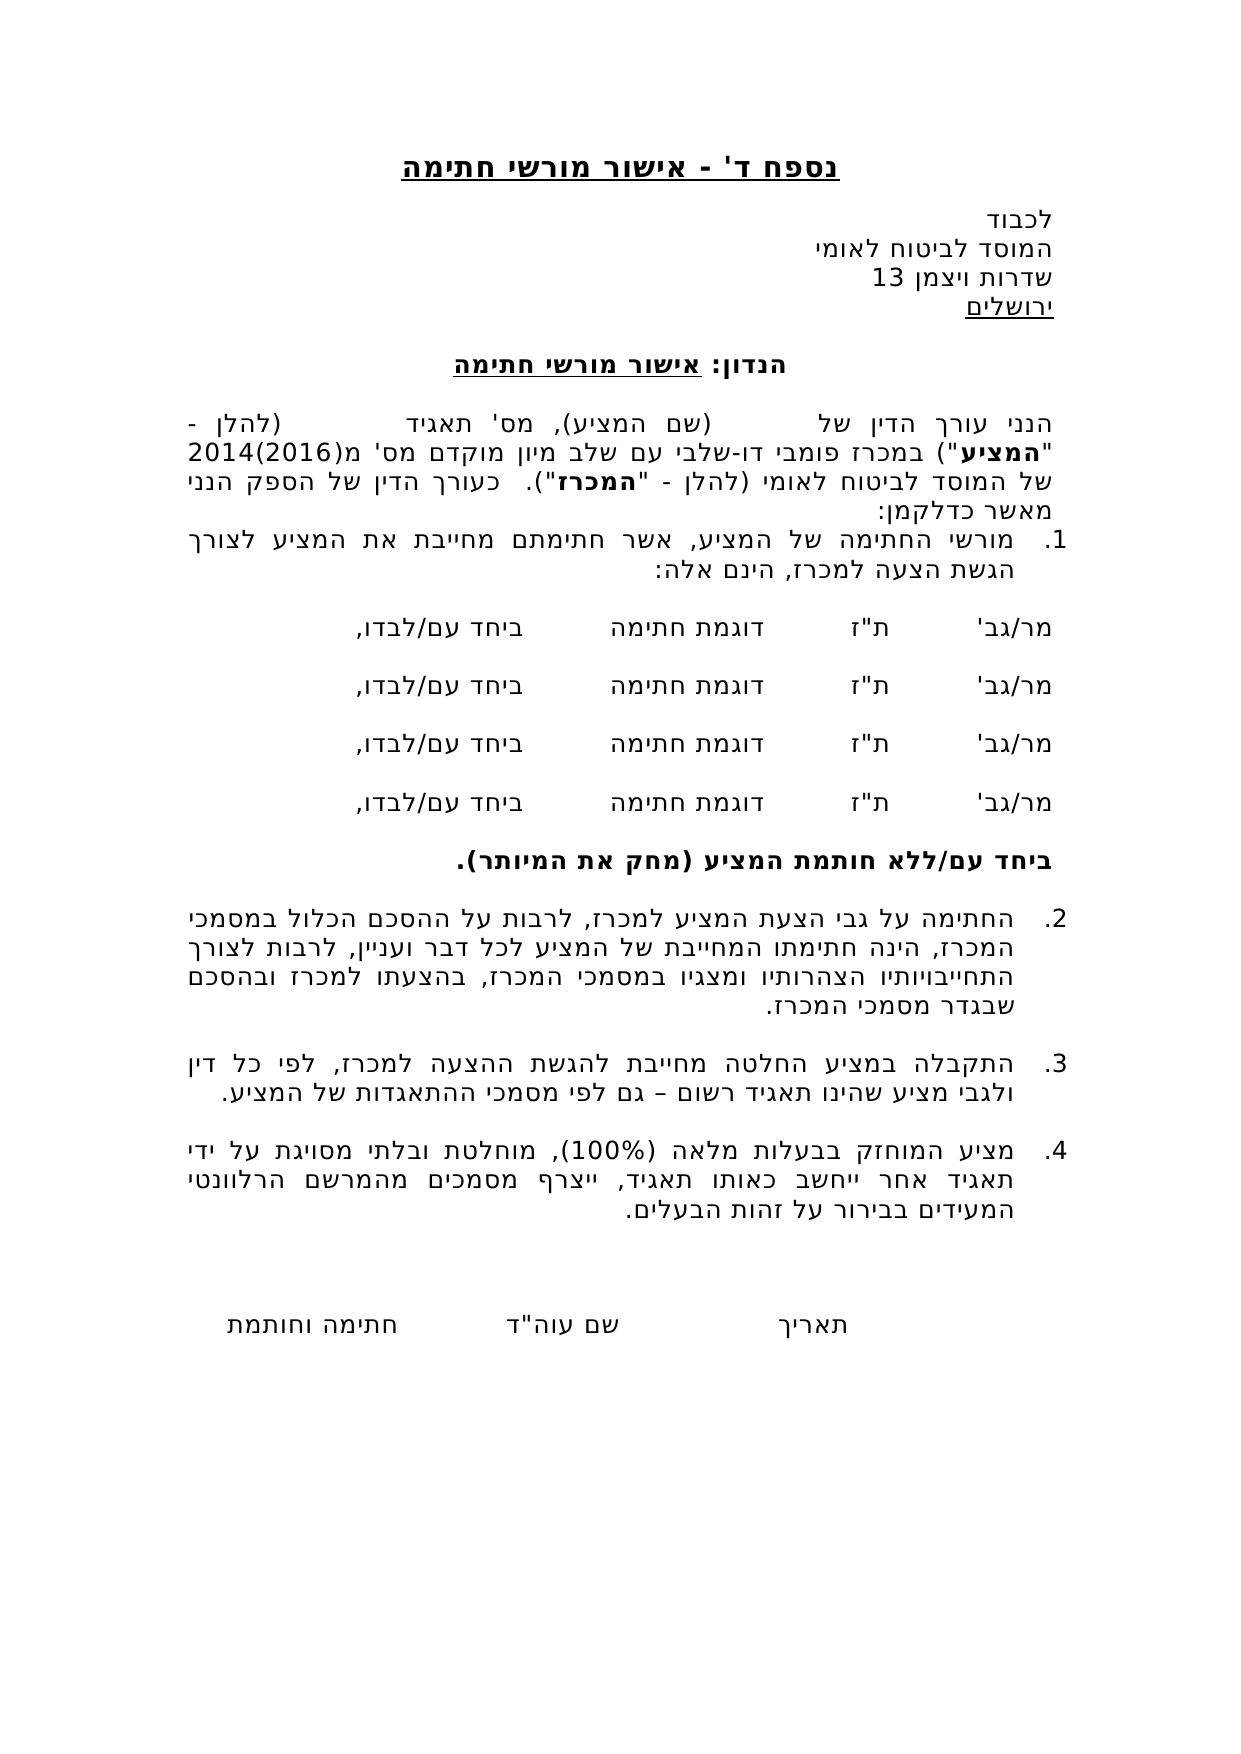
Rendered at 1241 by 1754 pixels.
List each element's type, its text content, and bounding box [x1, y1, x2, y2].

text לכבוד [187, 205, 1053, 234]
text מר/גב' ת"ז דוגמת חתימה ביחד עם/לבדו, [128, 671, 1053, 700]
text מר/גב' ת"ז דוגמת חתימה ביחד עם/לבדו, [128, 613, 1053, 642]
list מציע המוחזק בבעלות מלאה (100%), מוחלטת ובלתי מסויגת על ידי תאגיד אחר ייחשב כאותו תאגיד, ייצרף מסמכים מהמרשם הרלוונטי המעידים בבירור על זהות הבעלים. [187, 1136, 1053, 1224]
text הנדון: אישור מורשי חתימה [187, 321, 1053, 380]
text הנני עורך הדין של (שם המציע), מס' תאגיד (להלן - "המציע") במכרז פומבי דו-שלבי עם שלב מיון מוקדם מס' מ(2016)2014 של המוסד לביטוח לאומי (להלן - "המכרז"). כעורך הדין של הספק הנני מאשר כדלקמן: [187, 380, 1053, 526]
text מר/גב' ת"ז דוגמת חתימה ביחד עם/לבדו, [128, 729, 1053, 758]
text מר/גב' ת"ז דוגמת חתימה ביחד עם/לבדו, [128, 788, 1053, 817]
table_header חתימה וחותמת [188, 1281, 438, 1340]
text המוסד לביטוח לאומי [187, 234, 1053, 263]
list מורשי החתימה של המציע, אשר חתימתם מחייבת את המציע לצורך הגשת הצעה למכרז, הינם אלה: [187, 526, 1053, 584]
list החתימה על גבי הצעת המציע למכרז, לרבות על ההסכם הכלול במסמכי המכרז, הינה חתימתו המחייבת של המציע לכל דבר ועניין, לרבות לצורך התחייבויותיו הצהרותיו ומצגיו במסמכי המכרז, בהצעתו למכרז ובהסכם שבגדר מסמכי המכרז. [187, 904, 1053, 1021]
text שדרות ויצמן 13 [187, 263, 1053, 292]
text נספח ד' - אישור מורשי חתימה [187, 150, 1053, 184]
list התקבלה במציע החלטה מחייבת להגשת ההצעה למכרז, לפי כל דין ולגבי מציע שהינו תאגיד רשום – גם לפי מסמכי ההתאגדות של המציע. [187, 1049, 1053, 1108]
table_header שם עוה"ד [438, 1281, 688, 1340]
table_header תאריך [688, 1281, 938, 1340]
text ביחד עם/ללא חותמת המציע (מחק את המיותר). [187, 846, 1053, 875]
text ירושלים [187, 292, 1053, 321]
